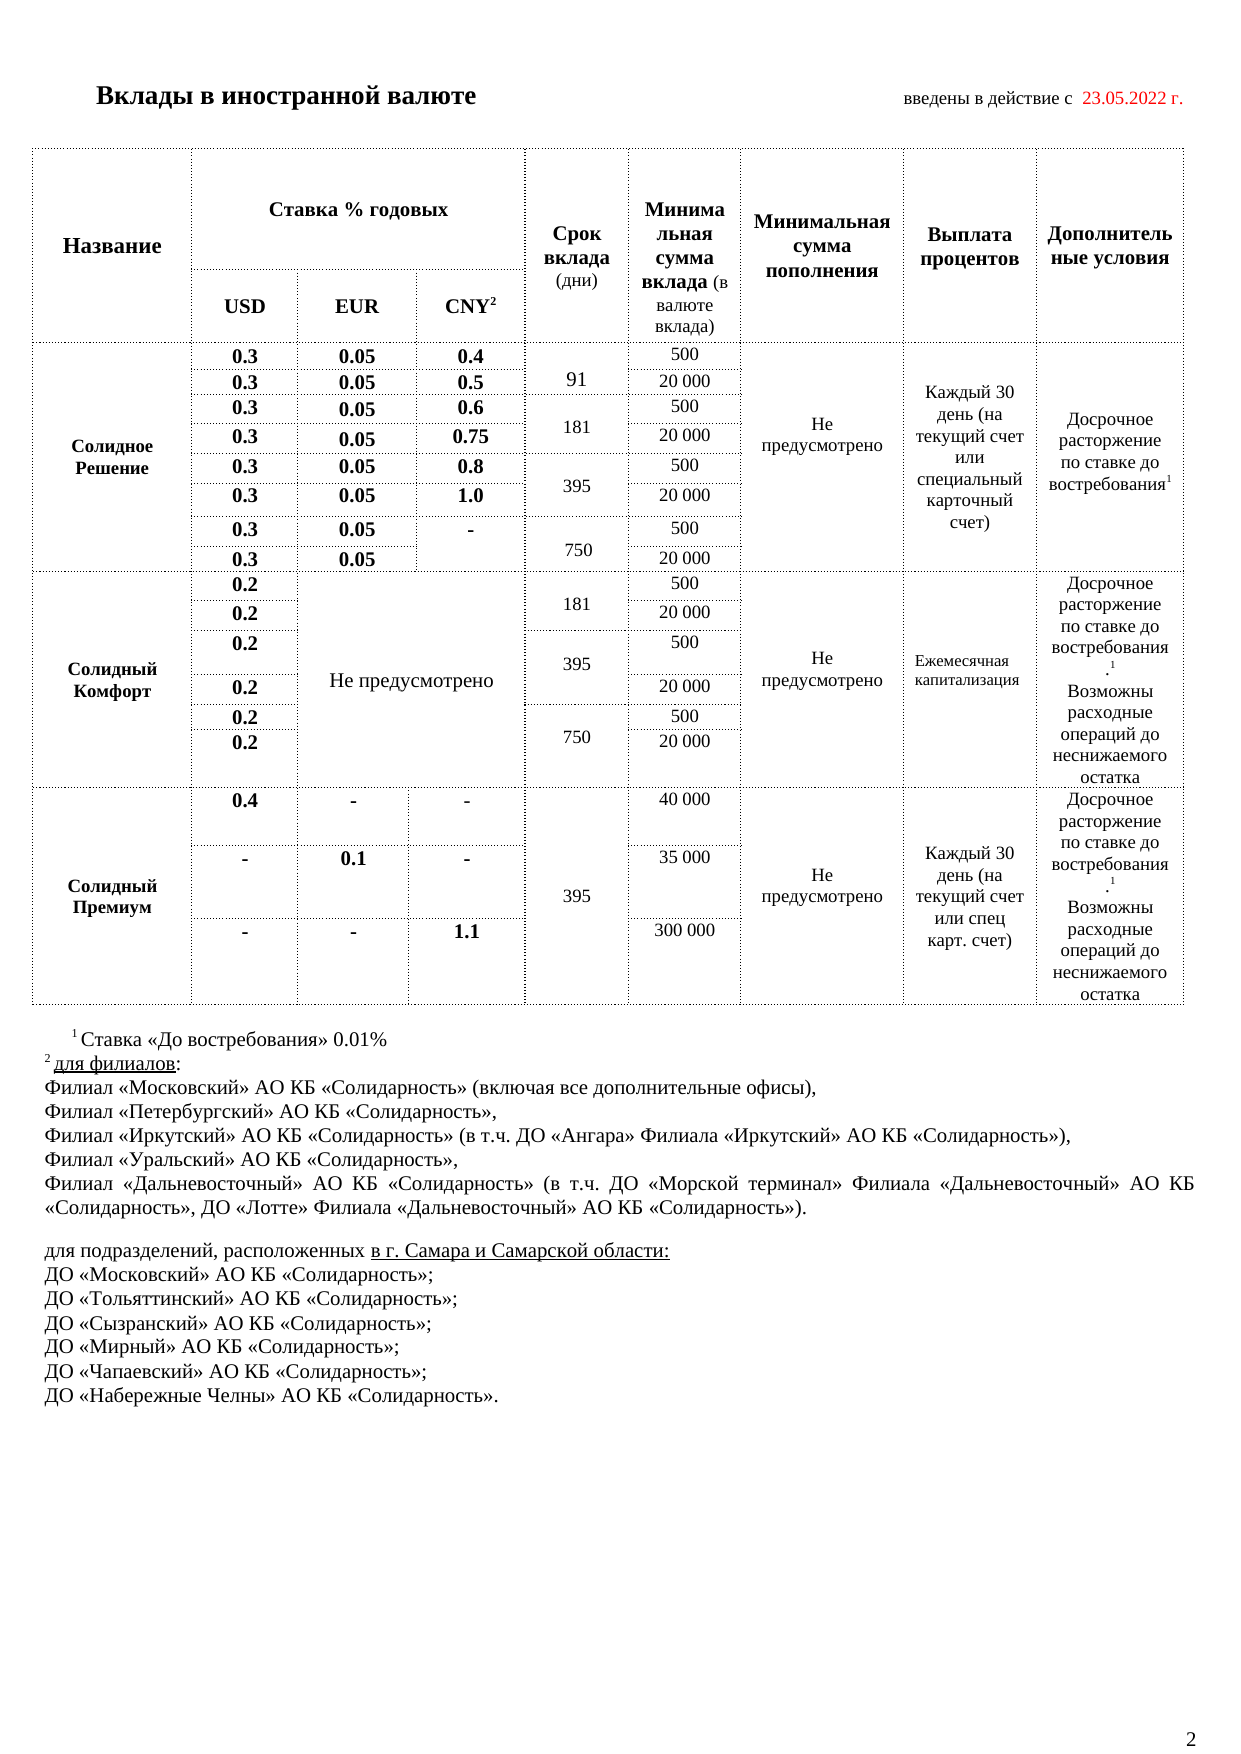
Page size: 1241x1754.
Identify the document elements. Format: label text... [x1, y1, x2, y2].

text Филиал «Уральский» АО КБ «Солидарность», [44, 1147, 1196, 1171]
table_cell 35 000 [629, 845, 741, 918]
table_cell Каждый 30 день (на текущий счет или спец карт. счет) [903, 787, 1036, 1004]
table_cell 181 [525, 394, 628, 453]
table_cell 0.05 [298, 423, 416, 453]
table_cell 20 000 [629, 674, 741, 704]
table_cell 500 [629, 516, 741, 546]
table_cell EUR [298, 269, 416, 342]
table_cell 500 [629, 342, 741, 368]
text ДО «Мирный» АО КБ «Солидарность»; [44, 1334, 1196, 1358]
table_cell 0.05 [298, 516, 416, 546]
text ДО «Московский» АО КБ «Солидарность»; [44, 1262, 1196, 1286]
table_cell 20 000 [629, 600, 741, 630]
table_cell 0.05 [298, 453, 416, 482]
table_cell - [192, 918, 298, 1004]
text 2 для филиалов: [44, 1051, 1196, 1075]
table_cell 0.05 [298, 342, 416, 368]
table_cell 0.2 [192, 630, 298, 674]
text Вклады в иностранной валюте введены в действие с 23.05.2022 г. [15, 79, 1196, 110]
table_cell 0.2 [192, 704, 298, 729]
table_cell 0.6 [416, 394, 525, 423]
table_header Минимальная сумма вклада (в валюте вклада) [629, 148, 741, 342]
table_cell Каждый 30 день (на текущий счет или специальный карточный счет) [903, 342, 1036, 571]
table_cell 0.4 [416, 342, 525, 368]
table_cell 1.0 [416, 483, 525, 516]
table_cell 0.2 [192, 729, 298, 787]
table_cell Досрочное расторжение по ставке до востребования1 [1036, 342, 1184, 571]
table_cell - [298, 918, 409, 1004]
table_cell 181 [525, 571, 628, 630]
table_cell USD [192, 269, 298, 342]
text ДО «Тольяттинский» АО КБ «Солидарность»; [44, 1286, 1196, 1310]
table_cell Досрочное расторжение по ставке до востребования.1 Возможны расходные операций до неснижаемого остатка [1036, 571, 1184, 787]
table_cell 0.05 [298, 546, 416, 571]
table_cell 0.1 [298, 845, 409, 918]
text 1 Ставка «До востребования» 0.01% [44, 1027, 1196, 1051]
table_cell 500 [629, 704, 741, 729]
table_cell Солидное Решение [33, 342, 192, 571]
table_cell - [409, 787, 525, 845]
table_cell 500 [629, 453, 741, 482]
table_cell CNY2 [416, 269, 525, 342]
text Филиал «Московский» АО КБ «Солидарность» (включая все дополнительные офисы), [44, 1075, 1196, 1099]
table_cell - [192, 845, 298, 918]
table_cell 0.05 [298, 483, 416, 516]
table_header Дополнительные условия [1036, 148, 1184, 342]
table_cell 395 [525, 453, 628, 516]
table_cell 500 [629, 394, 741, 423]
table_cell 20 000 [629, 369, 741, 394]
text Филиал «Петербургский» АО КБ «Солидарность», [44, 1099, 1196, 1123]
table_cell 0.5 [416, 369, 525, 394]
table_cell 0.3 [192, 423, 298, 453]
table_cell Ежемесячная капитализация [903, 571, 1036, 787]
table_cell Солидный Комфорт [33, 571, 192, 787]
table_cell 20 000 [629, 546, 741, 571]
table_cell 0.2 [192, 674, 298, 704]
text ДО «Сызранский» АО КБ «Солидарность»; [44, 1310, 1196, 1334]
table_cell 500 [629, 630, 741, 674]
table_cell Не предусмотрено [741, 787, 903, 1004]
table_header Выплата процентов [903, 148, 1036, 342]
table_header Срок вклада (дни) [525, 148, 628, 342]
table_cell 1.1 [409, 918, 525, 1004]
table_cell Солидный Премиум [33, 787, 192, 1004]
table_cell 500 [629, 571, 741, 600]
table_cell 0.3 [192, 546, 298, 571]
table_cell Не предусмотрено [741, 342, 903, 571]
table_cell 0.75 [416, 423, 525, 453]
table_cell 20 000 [629, 729, 741, 787]
table_cell 300 000 [629, 918, 741, 1004]
text ДО «Чапаевский» АО КБ «Солидарность»; [44, 1358, 1196, 1383]
table_cell 395 [525, 630, 628, 704]
text ДО «Набережные Челны» АО КБ «Солидарность». [44, 1383, 1196, 1407]
table_cell - [409, 845, 525, 918]
table_cell 0.3 [192, 453, 298, 482]
table_cell 20 000 [629, 483, 741, 516]
table_cell 20 000 [629, 423, 741, 453]
table_cell 0.3 [192, 483, 298, 516]
table_cell - [298, 787, 409, 845]
table_cell 750 [525, 516, 628, 571]
table_cell 0.3 [192, 516, 298, 546]
table_cell 750 [525, 704, 628, 787]
table_cell 40 000 [629, 787, 741, 845]
table_cell 0.4 [192, 787, 298, 845]
table_cell 0.2 [192, 571, 298, 600]
table_cell Не предусмотрено [298, 571, 525, 787]
text Филиал «Дальневосточный» АО КБ «Солидарность» (в т.ч. ДО «Морской терминал» Филиала «Дальневосточный» АО КБ «Солидарность», ДО «Лотте» Филиала «Дальневосточный» АО КБ «Солидарность»). [44, 1171, 1196, 1219]
text Филиал «Иркутский» АО КБ «Солидарность» (в т.ч. ДО «Ангара» Филиала «Иркутский» АО КБ «Солидарность»), [44, 1123, 1196, 1147]
table_cell - [416, 516, 525, 571]
table_header Название [33, 148, 192, 342]
table_cell 0.8 [416, 453, 525, 482]
table_cell 0.05 [298, 394, 416, 423]
table_cell 0.3 [192, 342, 298, 368]
table_cell 395 [525, 787, 628, 1004]
table_cell 0.2 [192, 600, 298, 630]
table_cell 0.3 [192, 394, 298, 423]
table_cell 0.05 [298, 369, 416, 394]
table_cell Досрочное расторжение по ставке до востребования.1 Возможны расходные операций до неснижаемого остатка [1036, 787, 1184, 1004]
table_header Ставка % годовых [192, 148, 525, 269]
table_cell Не предусмотрено [741, 571, 903, 787]
table_cell 91 [525, 342, 628, 394]
table_cell 0.3 [192, 369, 298, 394]
text для подразделений, расположенных в г. Самара и Самарской области: [44, 1238, 1196, 1262]
table_header Минимальная сумма пополнения [741, 148, 903, 342]
